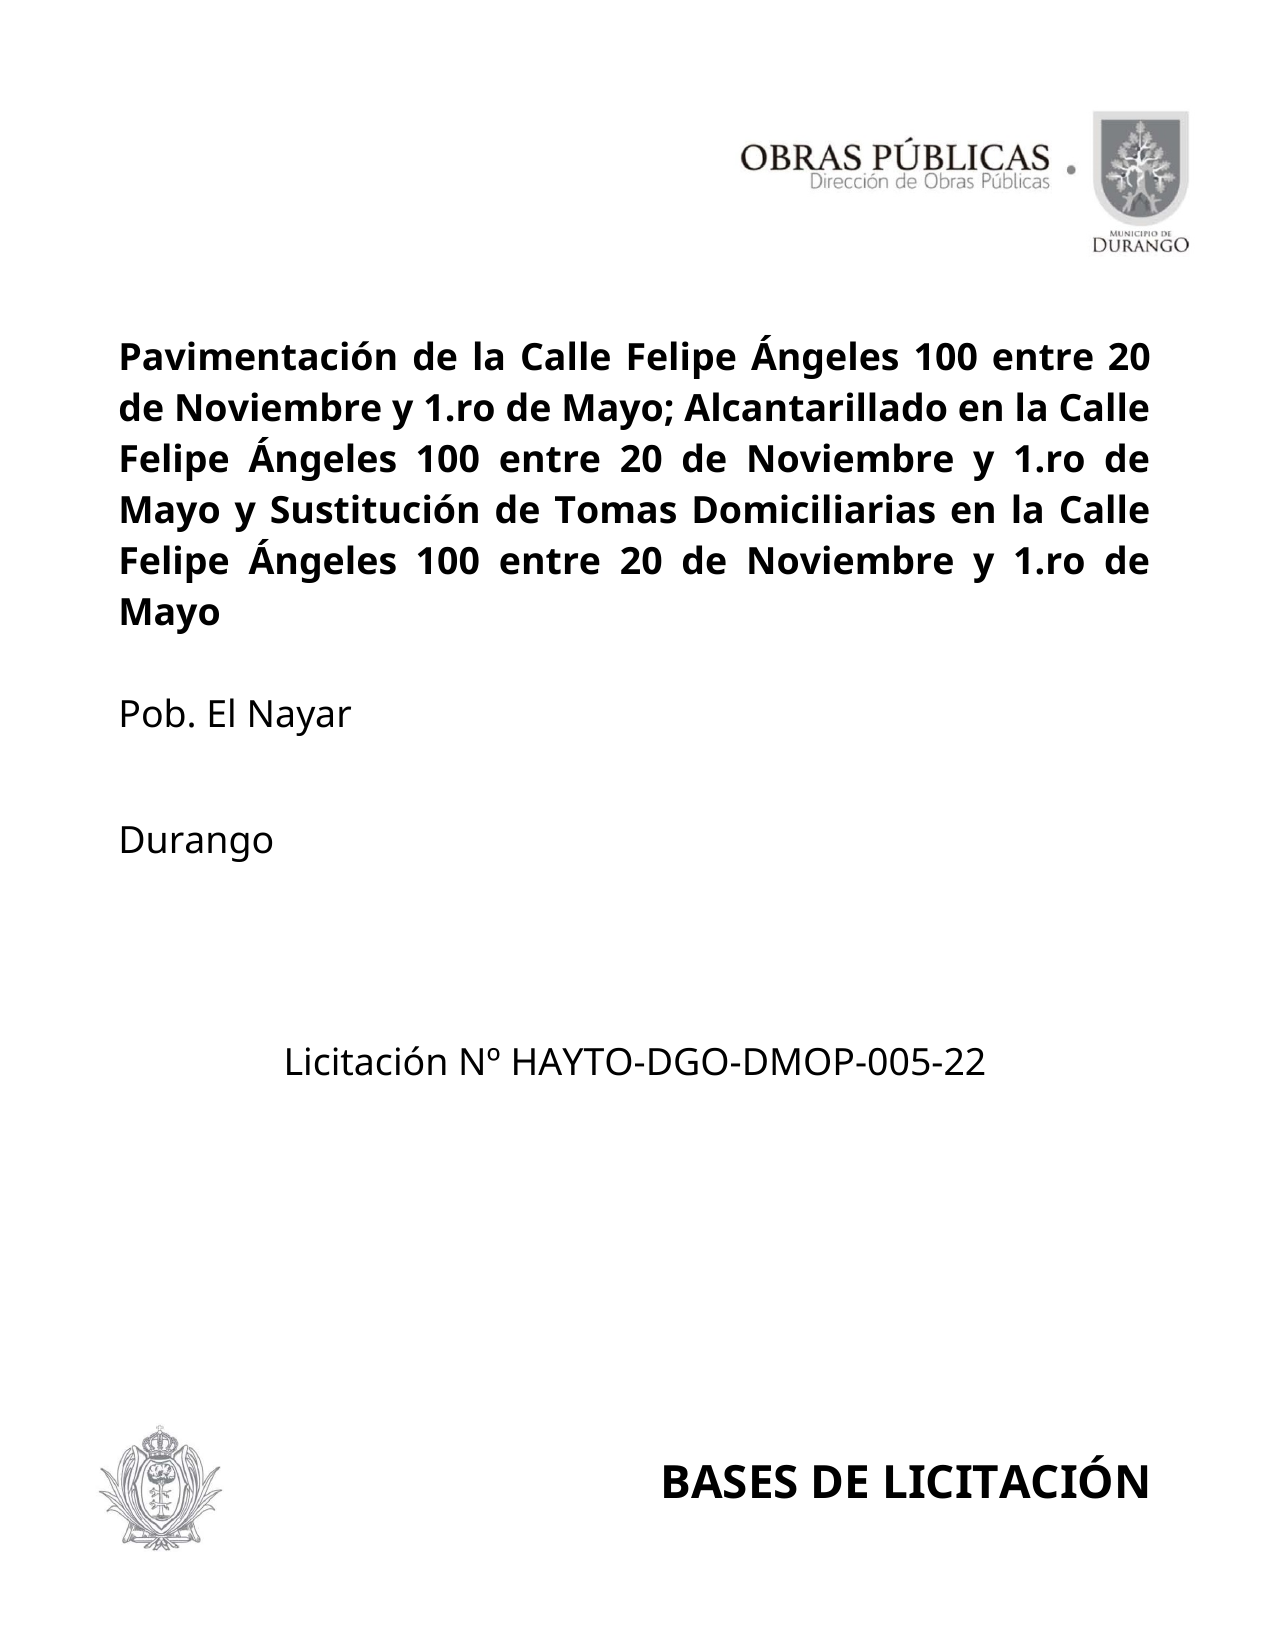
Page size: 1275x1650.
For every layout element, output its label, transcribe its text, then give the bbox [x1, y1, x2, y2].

text Pob. El Nayar [118, 687, 1152, 738]
picture [16, 67, 1251, 1650]
text Licitación Nº HAYTO-DGO-DMOP-005-22 [118, 1035, 1152, 1086]
text Pavimentación de la Calle Felipe Ángeles 100 entre 20 de Noviembre y 1.ro de Mayo; Alcantarillado en la Calle Felipe Ángeles 100 entre 20 de Noviembre y 1.ro de Mayo y Sustitución de Tomas Domiciliarias en la Calle Felipe Ángeles 100 entre 20 de Noviembre y 1.ro de Mayo [118, 330, 1152, 636]
text BASES DE LICITACIÓN [118, 1449, 1152, 1511]
text Durango [118, 814, 1152, 865]
